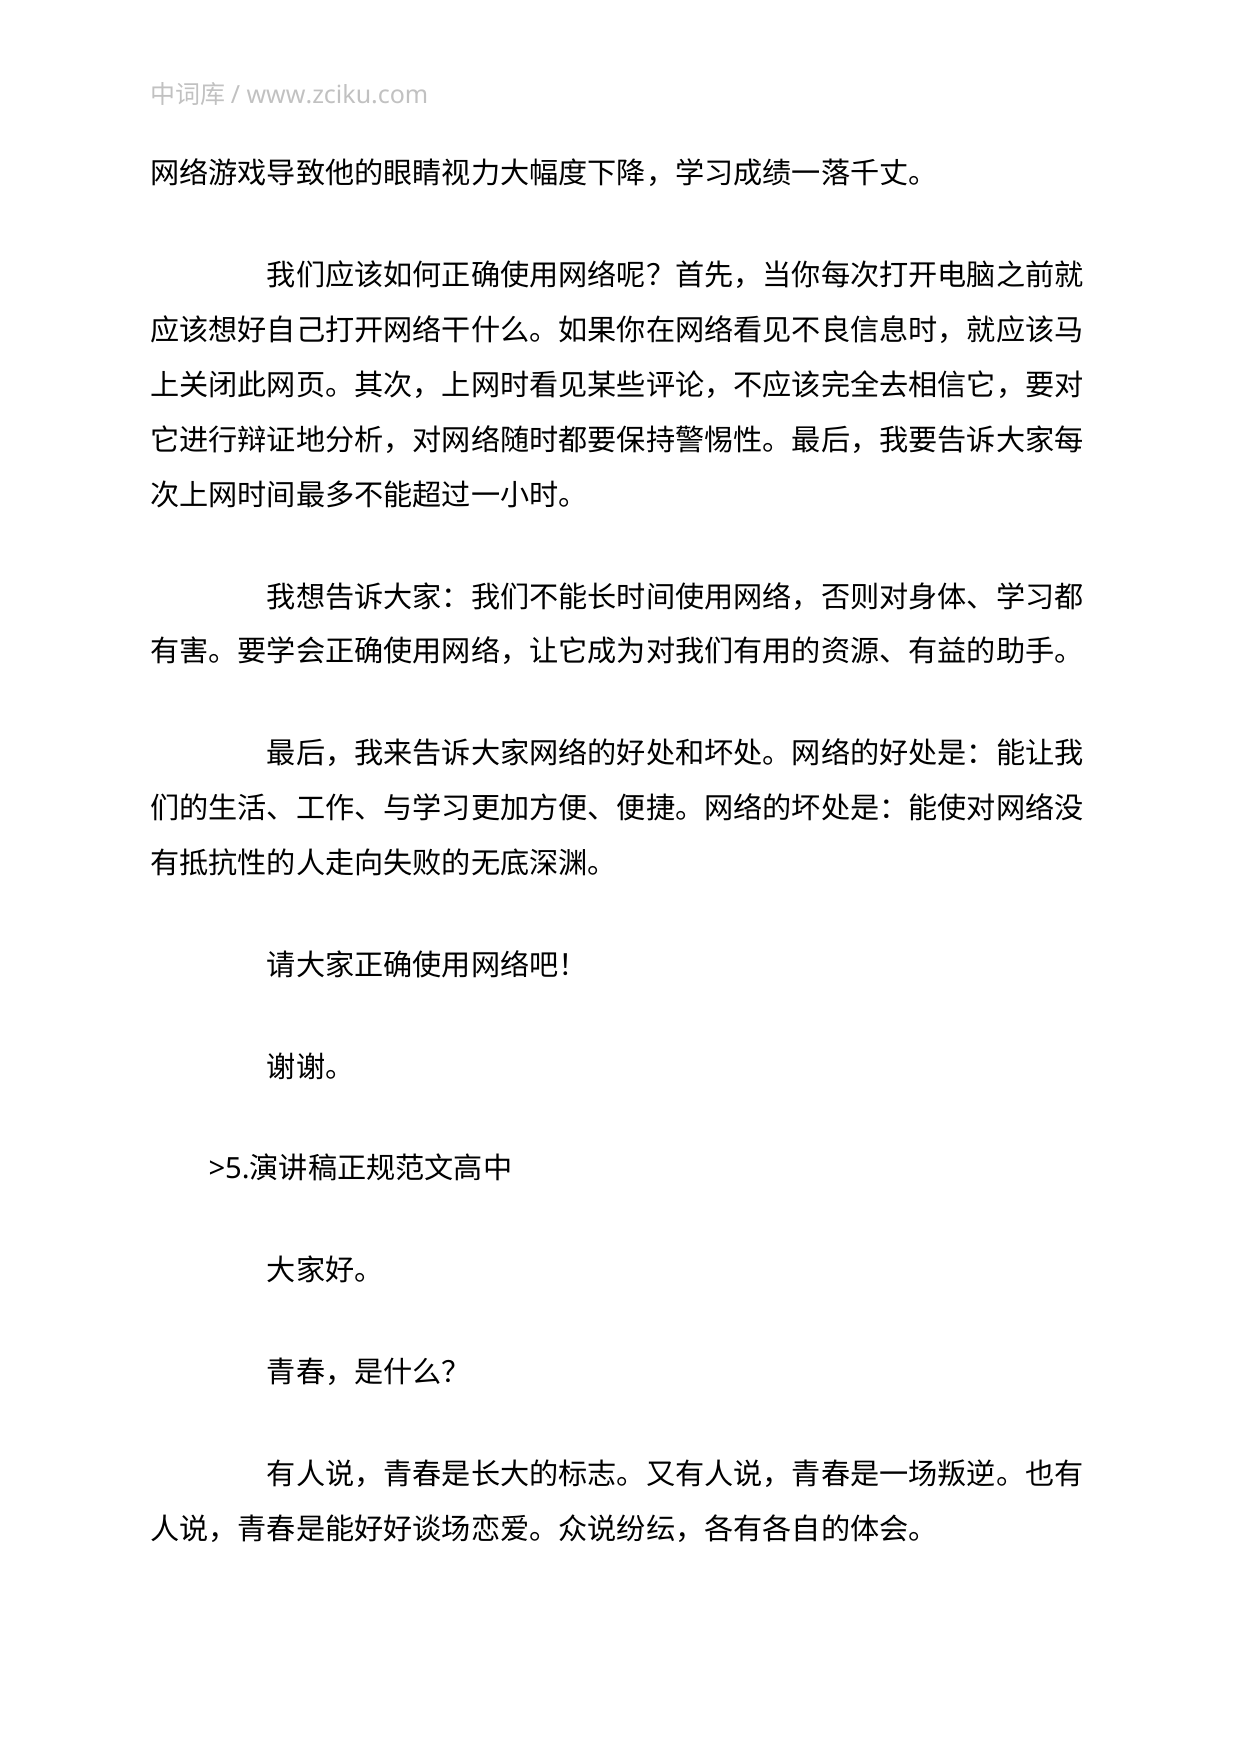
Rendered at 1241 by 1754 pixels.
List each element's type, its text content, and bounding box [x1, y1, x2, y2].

text 大家好。 [150, 1247, 1090, 1289]
text 青春，是什么？ [150, 1349, 1090, 1391]
text 我想告诉大家：我们不能长时间使用网络，否则对身体、学习都有害。要学会正确使用网络，让它成为对我们有用的资源、有益的助手。 [150, 573, 1090, 670]
text 请大家正确使用网络吧！ [150, 941, 1090, 984]
text 有人说，青春是长大的标志。又有人说，青春是一场叛逆。也有人说，青春是能好好谈场恋爱。众说纷纭，各有各自的体会。 [150, 1450, 1090, 1548]
text 我们应该如何正确使用网络呢？首先，当你每次打开电脑之前就应该想好自己打开网络干什么。如果你在网络看见不良信息时，就应该马上关闭此网页。其次，上网时看见某些评论，不应该完全去相信它，要对它进行辩证地分析，对网络随时都要保持警惕性。最后，我要告诉大家每次上网时间最多不能超过一小时。 [150, 252, 1090, 514]
text 最后，我来告诉大家网络的好处和坏处。网络的好处是：能让我们的生活、工作、与学习更加方便、便捷。网络的坏处是：能使对网络没有抵抗性的人走向失败的无底深渊。 [150, 730, 1090, 882]
text >5.演讲稿正规范文高中 [150, 1145, 1090, 1187]
text 谢谢。 [150, 1043, 1090, 1085]
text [150, 150, 1090, 192]
